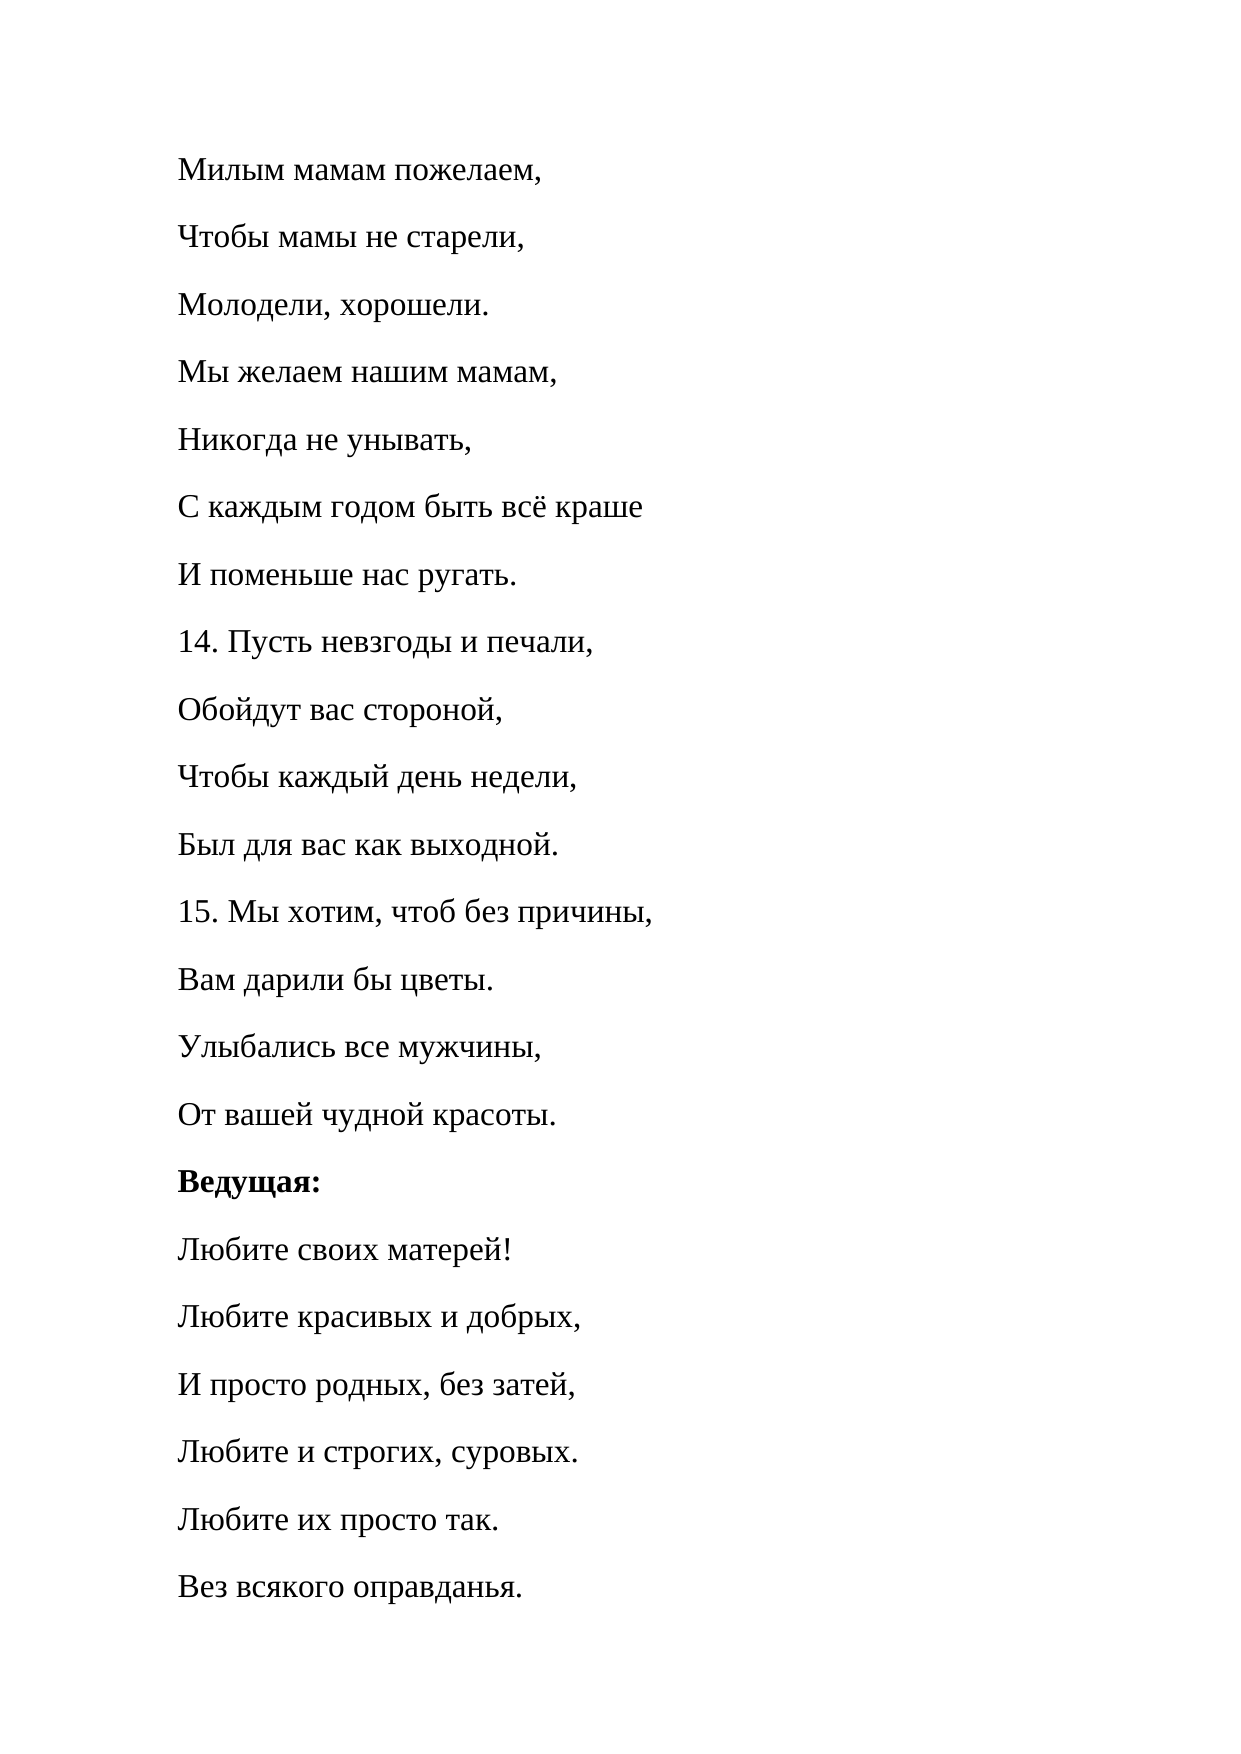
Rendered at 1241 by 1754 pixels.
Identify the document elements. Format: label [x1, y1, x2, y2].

table_cell [176, 118, 1145, 1635]
